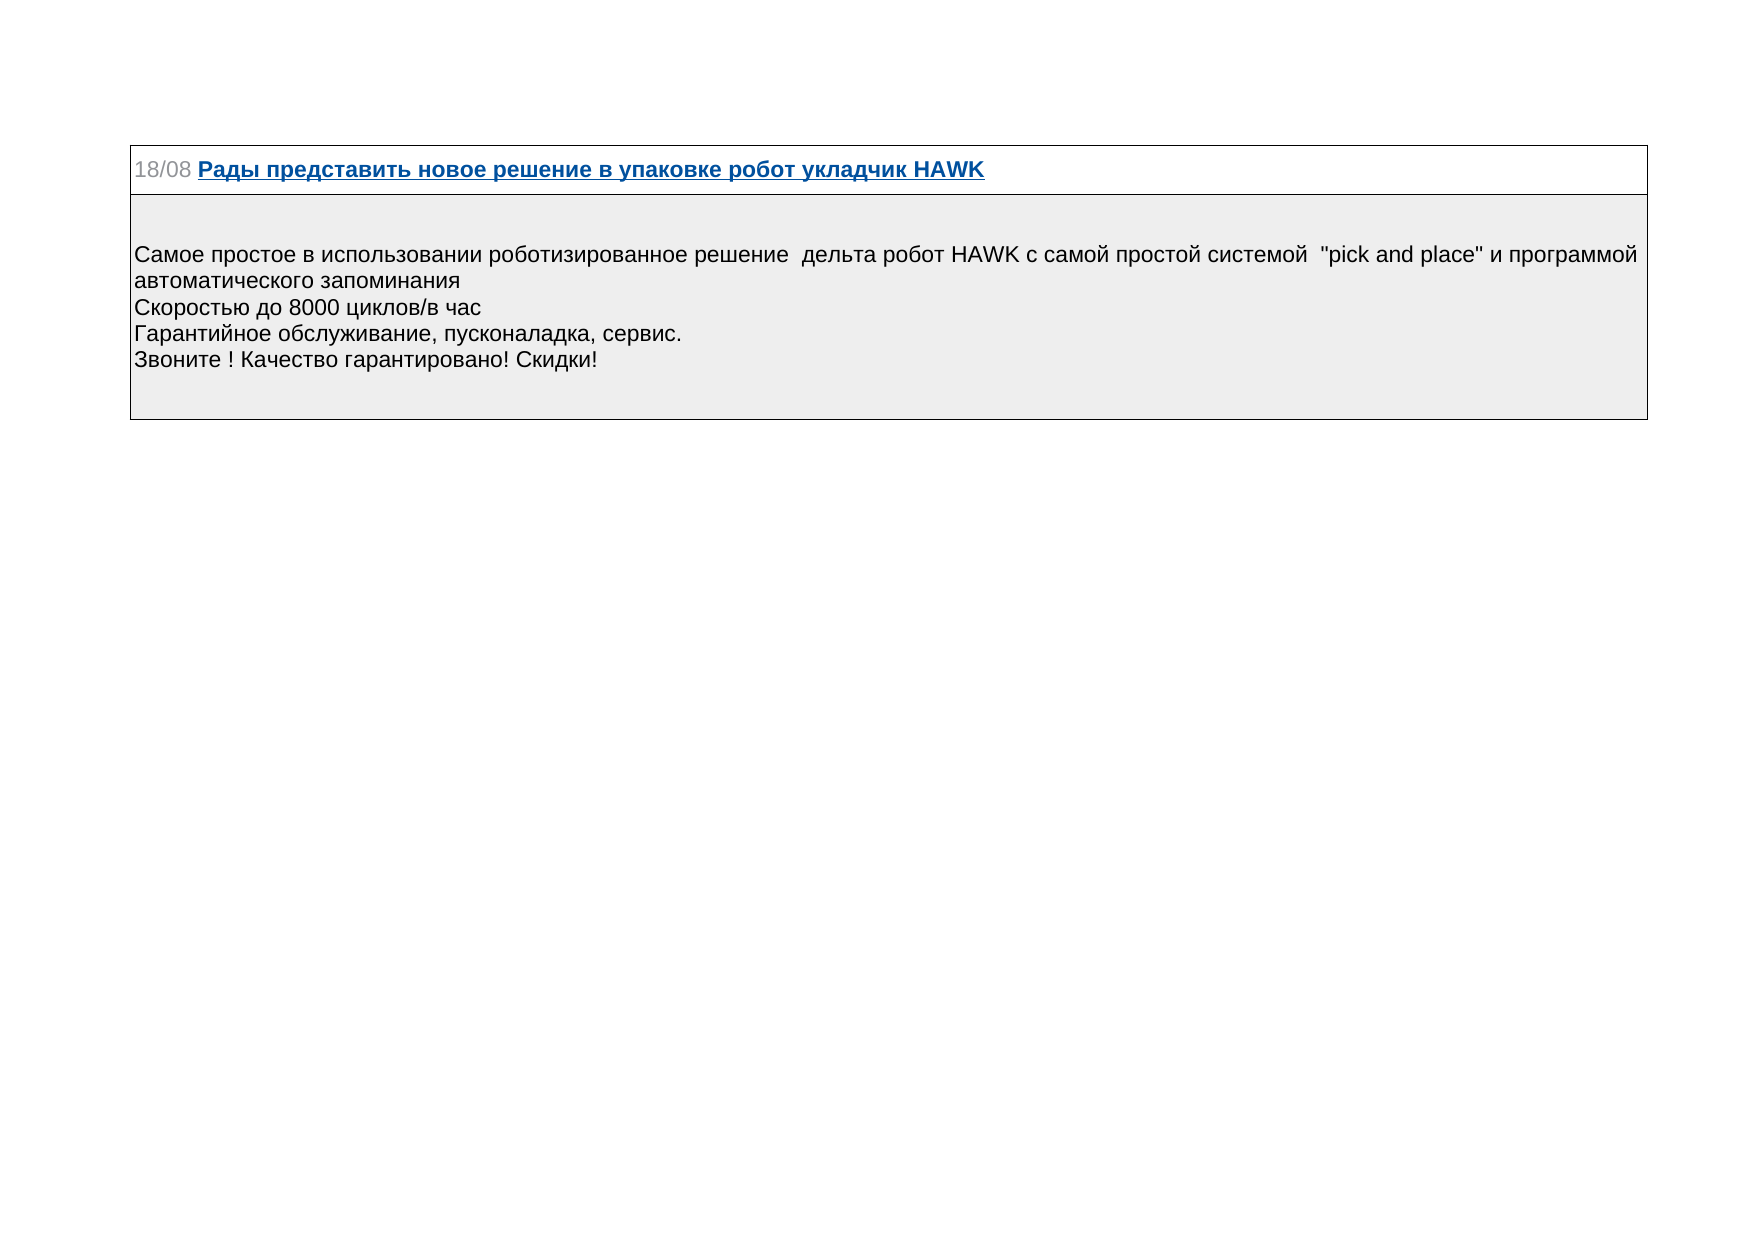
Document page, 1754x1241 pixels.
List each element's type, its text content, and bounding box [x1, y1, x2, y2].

table_cell Самое простое в использовании роботизированное решение дельта робот HAWK c самой простой системой "pick and place" и программой автоматического запоминания Скоростью до 8000 циклов/в час Гарантийное обслуживание, пусконаладка, сервис. Звоните ! Качество гарантировано! Скидки! [131, 195, 1647, 419]
table_header 18/08 Рады представить новое решение в упаковке робот укладчик HAWK [131, 146, 1647, 194]
